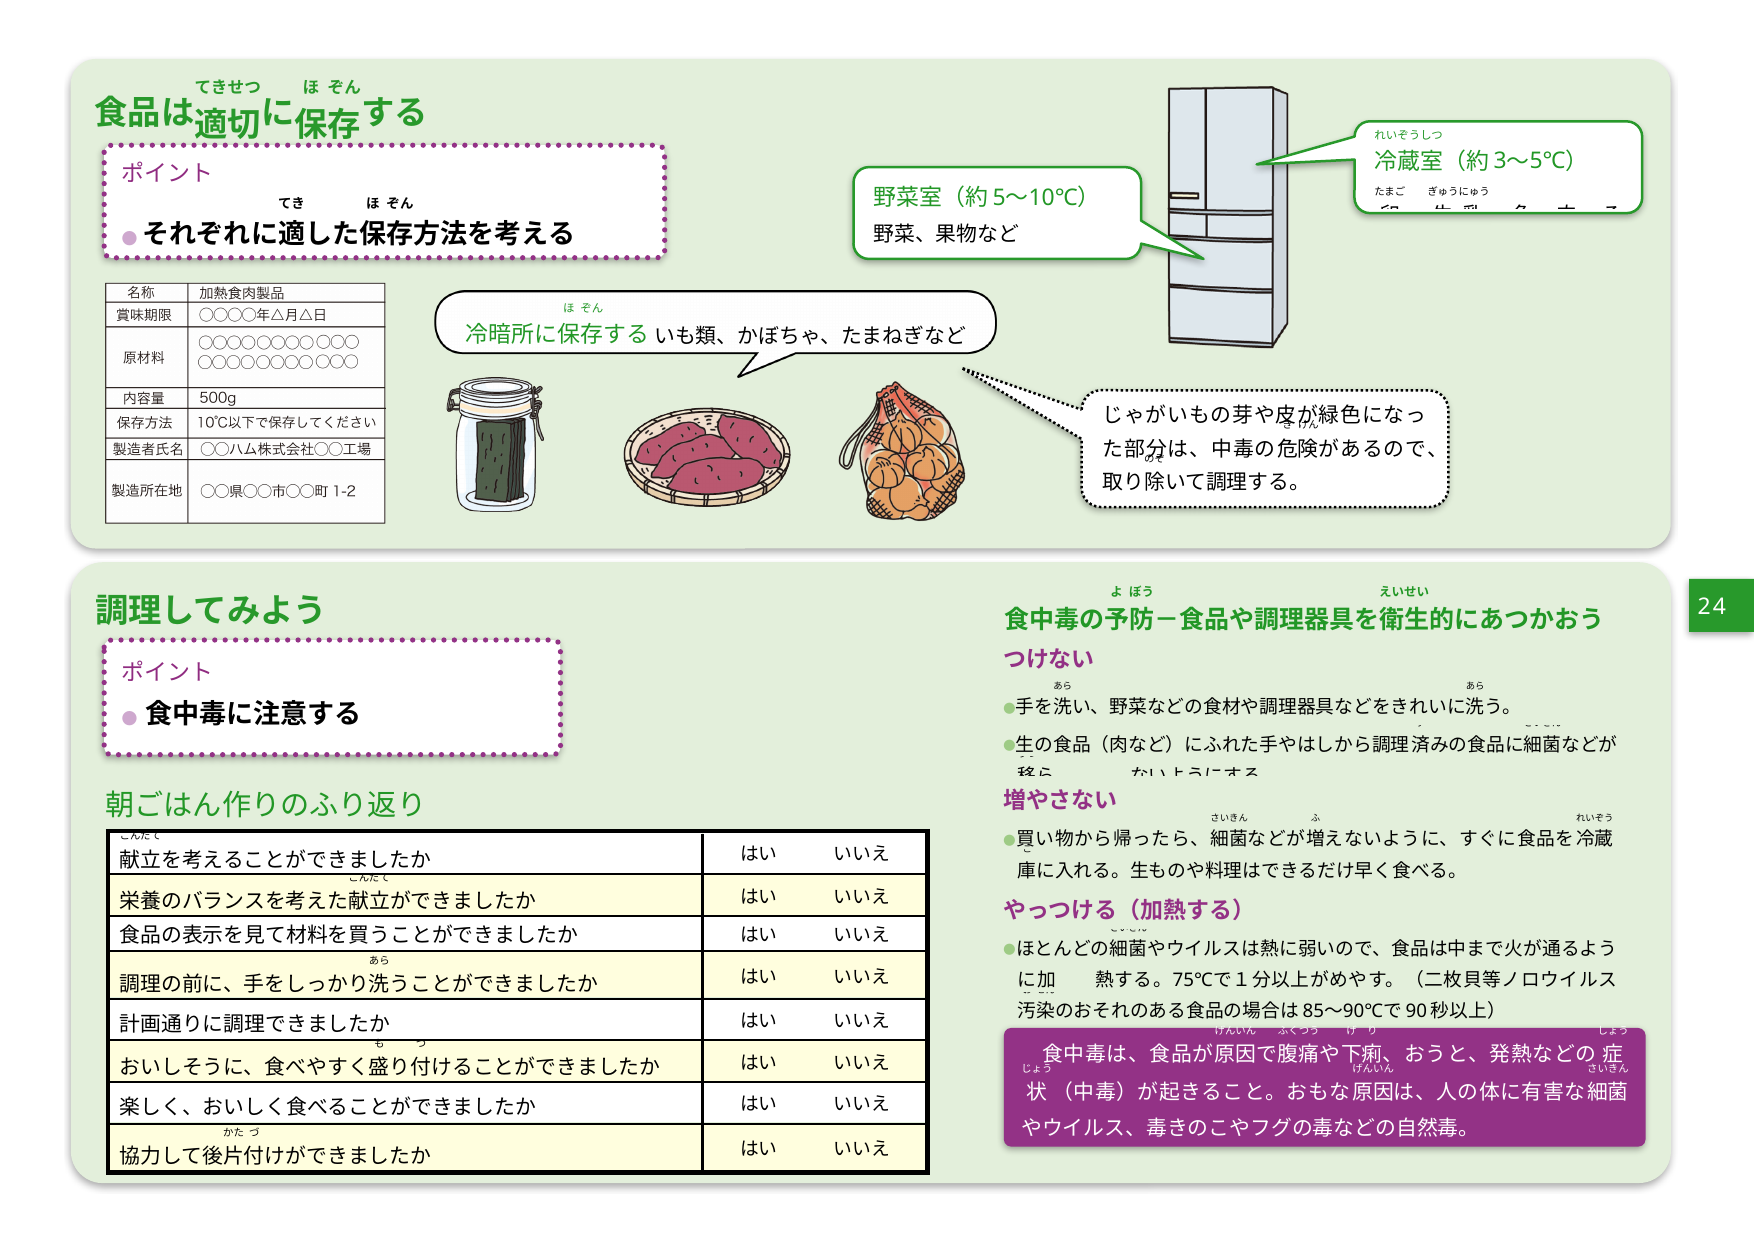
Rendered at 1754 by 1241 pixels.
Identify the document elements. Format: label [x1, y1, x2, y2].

picture [618, 398, 794, 516]
picture [430, 290, 997, 530]
picture [104, 281, 387, 525]
picture [1154, 75, 1303, 362]
